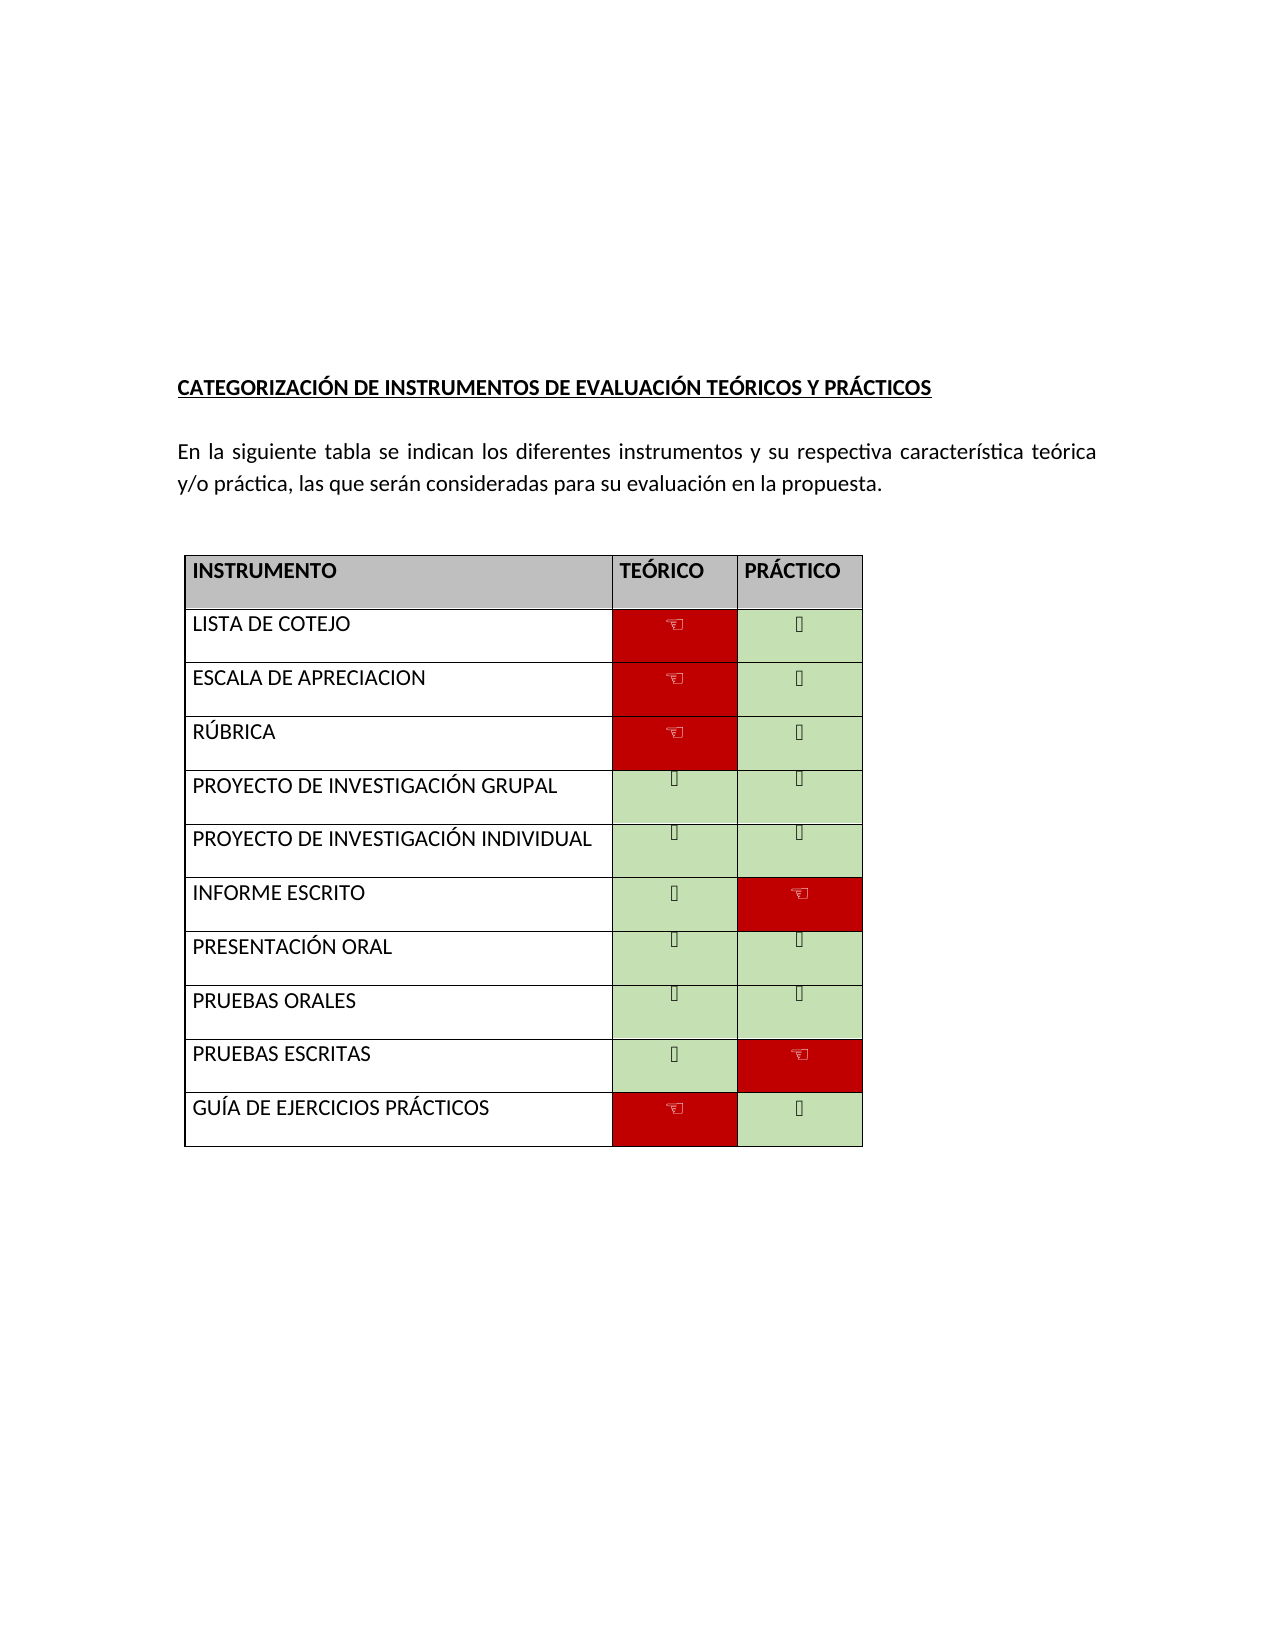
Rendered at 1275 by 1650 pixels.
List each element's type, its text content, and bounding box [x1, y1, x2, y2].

table_cell GUÍA DE EJERCICIOS PRÁCTICOS [186, 1093, 612, 1146]
table_cell PRUEBAS ESCRITAS [186, 1040, 612, 1092]
table_cell [738, 986, 862, 1038]
text CATEGORIZACIÓN DE INSTRUMENTOS DE EVALUACIÓN TEÓRICOS Y PRÁCTICOS [177, 373, 1098, 401]
table_header TEÓRICO [613, 556, 737, 608]
table_cell LISTA DE COTEJO [186, 610, 612, 662]
table_cell [738, 878, 862, 931]
table_cell [613, 717, 737, 770]
table_cell PROYECTO DE INVESTIGACIÓN INDIVIDUAL [186, 825, 612, 877]
table_cell [613, 610, 737, 662]
table_cell [738, 932, 862, 985]
table_cell [613, 825, 737, 877]
table_cell [613, 878, 737, 931]
table_cell INFORME ESCRITO [186, 878, 612, 931]
table_cell [613, 771, 737, 823]
table_cell [613, 932, 737, 985]
table_cell [738, 663, 862, 716]
table_cell [613, 986, 737, 1038]
table_cell [738, 825, 862, 877]
table_cell PRESENTACIÓN ORAL [186, 932, 612, 985]
table_cell [738, 1040, 862, 1092]
table_header PRÁCTICO [738, 556, 862, 608]
table_cell PRUEBAS ORALES [186, 986, 612, 1038]
table_cell [738, 1093, 862, 1146]
table_cell [738, 610, 862, 662]
text En la siguiente tabla se indican los diferentes instrumentos y su respectiva característica teórica y/o práctica, las que serán consideradas para su evaluación en la propuesta. [177, 437, 1098, 497]
table_cell [613, 1093, 737, 1146]
table_cell [613, 663, 737, 716]
table_cell [738, 717, 862, 770]
table_header INSTRUMENTO [186, 556, 612, 608]
table_cell [613, 1040, 737, 1092]
table_cell [738, 771, 862, 823]
table_cell ESCALA DE APRECIACION [186, 663, 612, 716]
table_cell RÚBRICA [186, 717, 612, 770]
table_cell PROYECTO DE INVESTIGACIÓN GRUPAL [186, 771, 612, 823]
